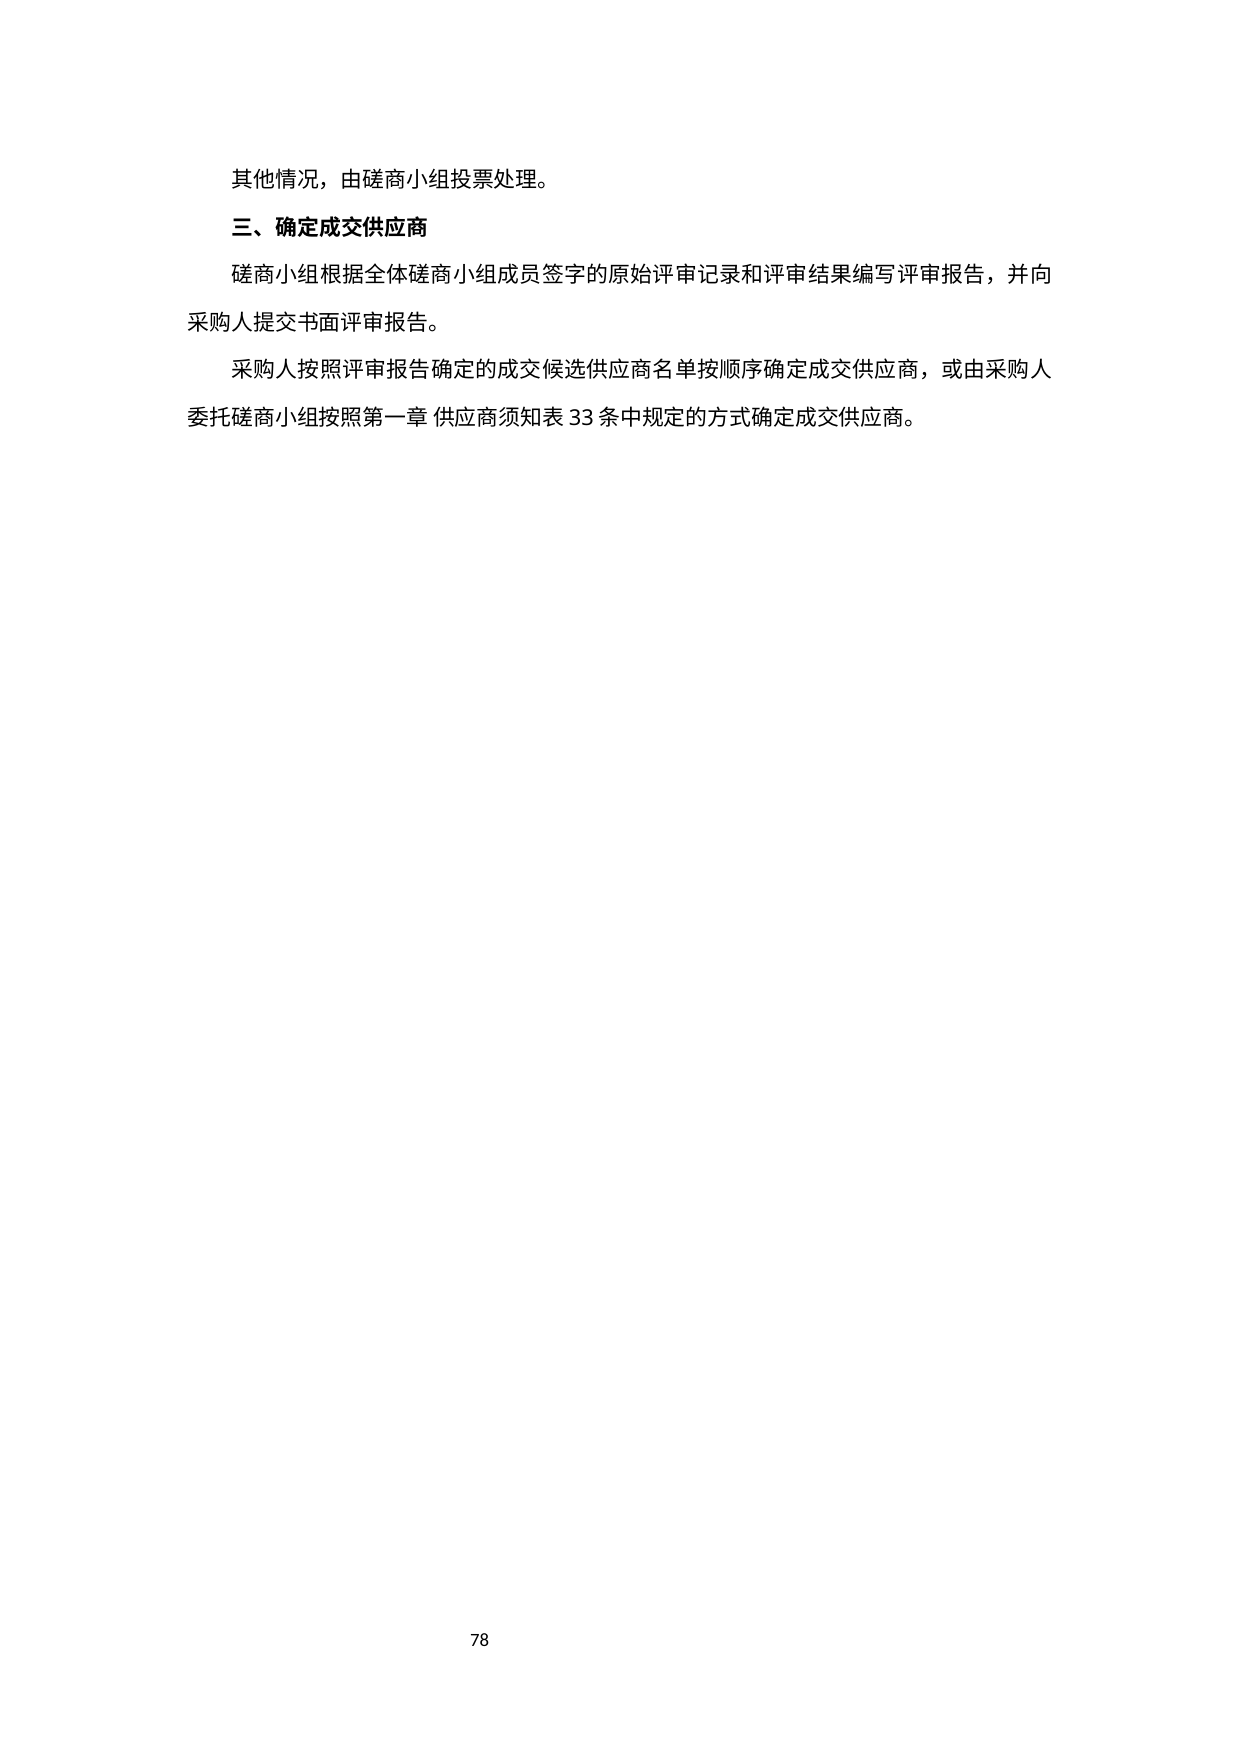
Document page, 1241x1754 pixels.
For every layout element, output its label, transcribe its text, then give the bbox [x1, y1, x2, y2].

text 三、确定成交供应商 [187, 209, 1053, 241]
text 磋商小组根据全体磋商小组成员签字的原始评审记录和评审结果编写评审报告，并向采购人提交书面评审报告。 [187, 257, 1053, 336]
text 采购人按照评审报告确定的成交候选供应商名单按顺序确定成交供应商，或由采购人委托磋商小组按照第一章 供应商须知表33条中规定的方式确定成交供应商。 [187, 352, 1053, 431]
text 其他情况，由磋商小组投票处理。 [187, 162, 1053, 194]
